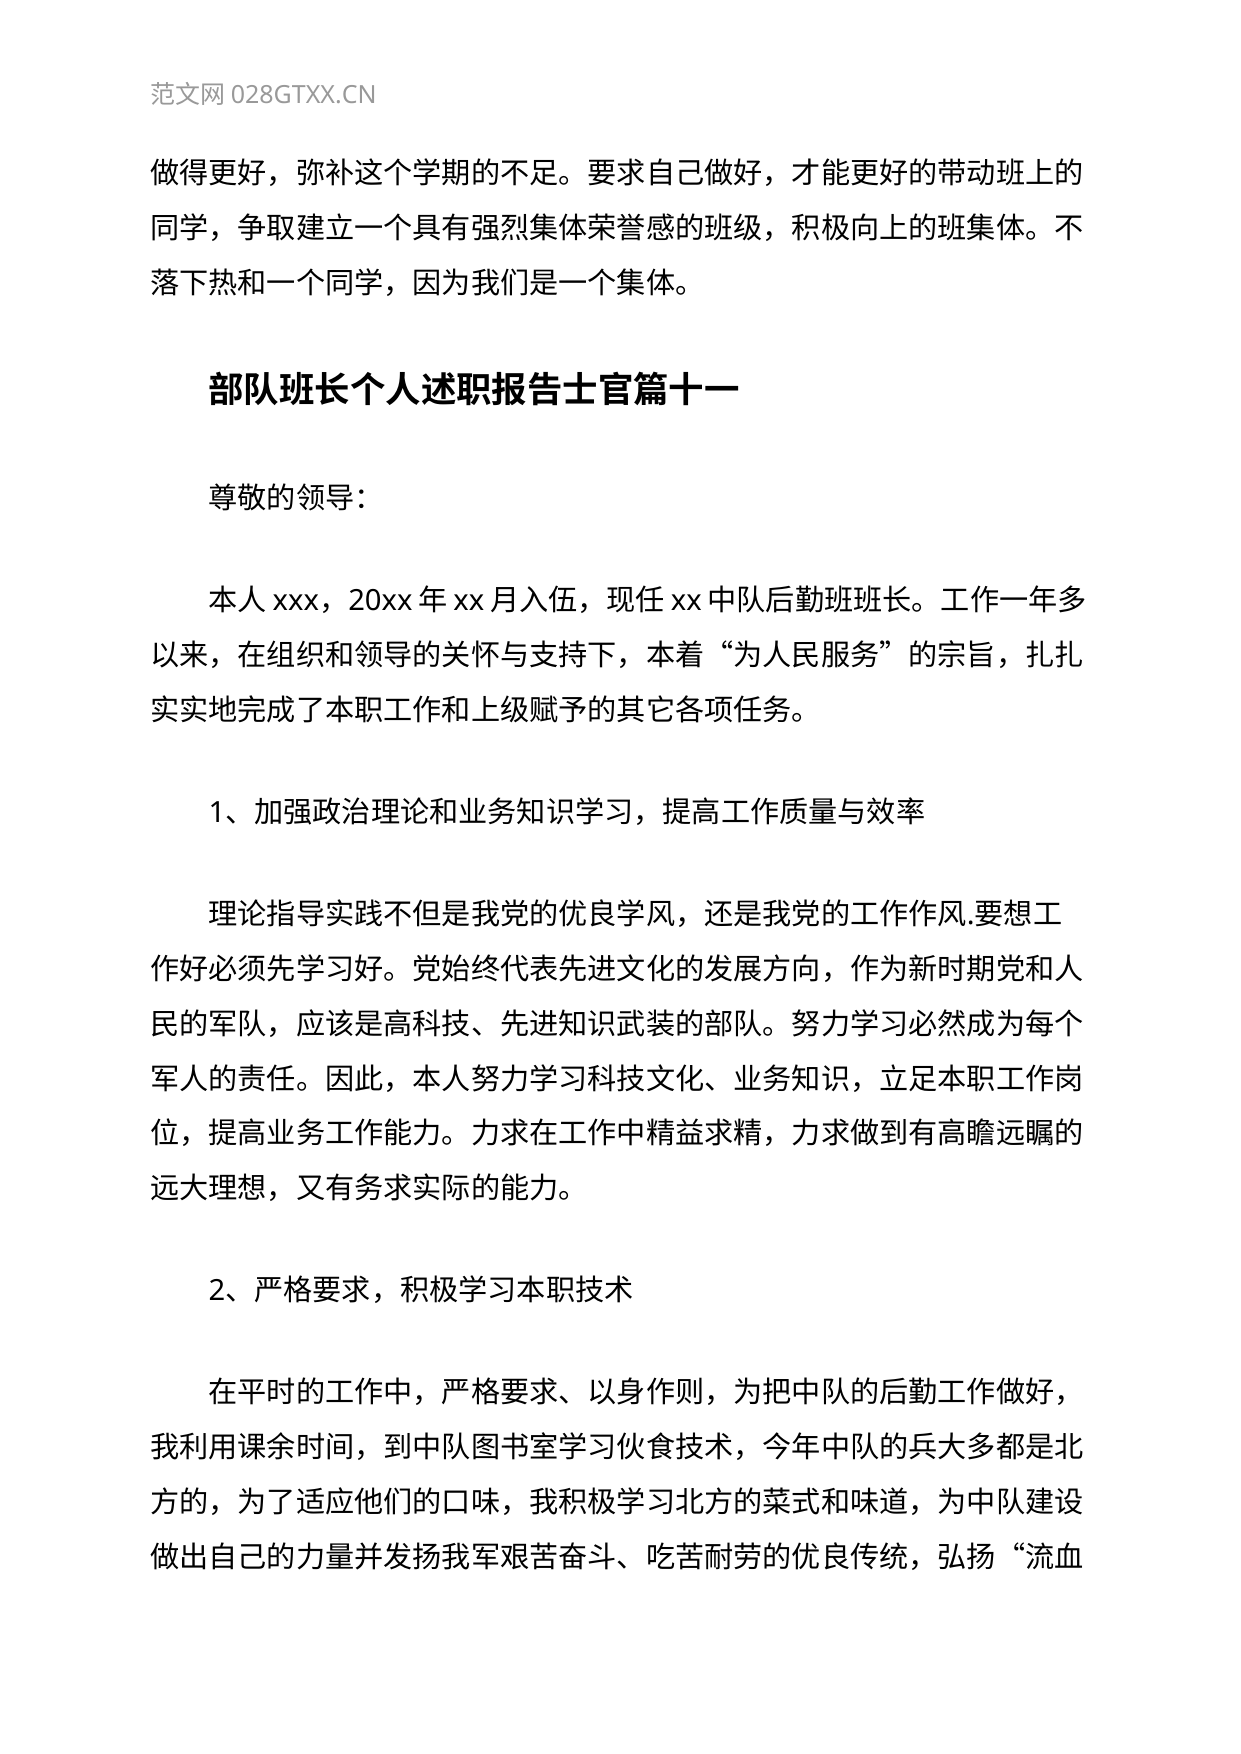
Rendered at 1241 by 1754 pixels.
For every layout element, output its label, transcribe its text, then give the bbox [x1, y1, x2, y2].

text 1、加强政治理论和业务知识学习，提高工作质量与效率 [150, 788, 1090, 831]
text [150, 150, 1090, 302]
text 尊敬的领导： [150, 475, 1090, 517]
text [150, 1369, 1090, 1576]
text 本人xxx，20xx年xx月入伍，现任xx中队后勤班班长。工作一年多以来，在组织和领导的关怀与支持下，本着“为人民服务”的宗旨，扎扎实实地完成了本职工作和上级赋予的其它各项任务。 [150, 577, 1090, 729]
text 部队班长个人述职报告士官篇十一 [150, 362, 1090, 413]
text 2、严格要求，积极学习本职技术 [150, 1267, 1090, 1309]
text 理论指导实践不但是我党的优良学风，还是我党的工作作风.要想工作好必须先学习好。党始终代表先进文化的发展方向，作为新时期党和人民的军队，应该是高科技、先进知识武装的部队。努力学习必然成为每个军人的责任。因此，本人努力学习科技文化、业务知识，立足本职工作岗位，提高业务工作能力。力求在工作中精益求精，力求做到有高瞻远瞩的远大理想，又有务求实际的能力。 [150, 890, 1090, 1207]
